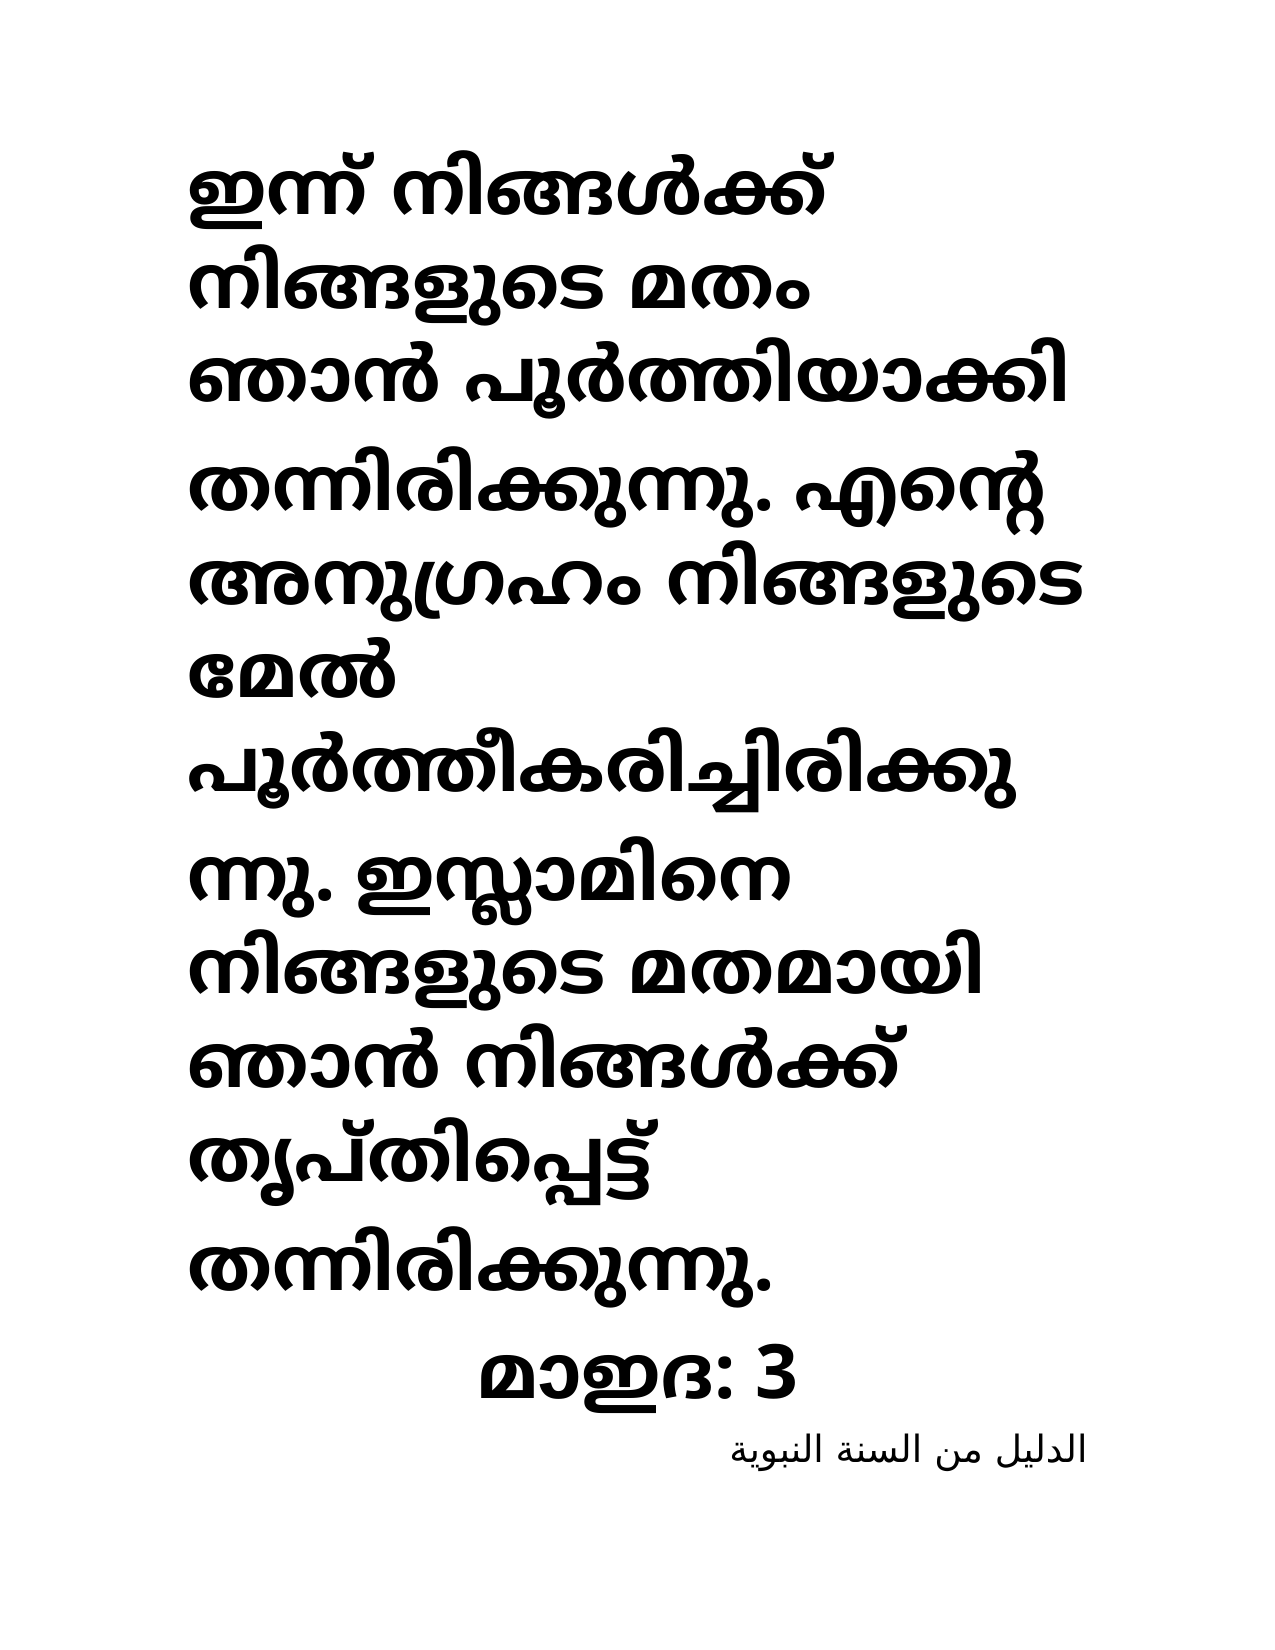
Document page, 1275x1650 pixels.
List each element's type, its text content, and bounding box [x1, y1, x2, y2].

text മാഇദ: 3 [187, 1319, 1087, 1428]
text ഇന്ന് നിങ്ങൾക്ക് നിങ്ങളുടെ മതം ഞാൻ പൂർത്തിയാക്കി തന്നിരിക്കുന്നു. എന്റെ അനുഗ്രഹം നിങ്ങളുടെ മേൽ പൂർത്തീകരിച്ചിരിക്കുന്നു. ഇസ്ലാമിനെ നിങ്ങളുടെ മതമായി ഞാൻ നിങ്ങൾക്ക് തൃപ്തിപ്പെട്ട് തന്നിരിക്കുന്നു. [187, 150, 1087, 1319]
text الدليل من السنة النبوية [187, 1428, 1087, 1471]
